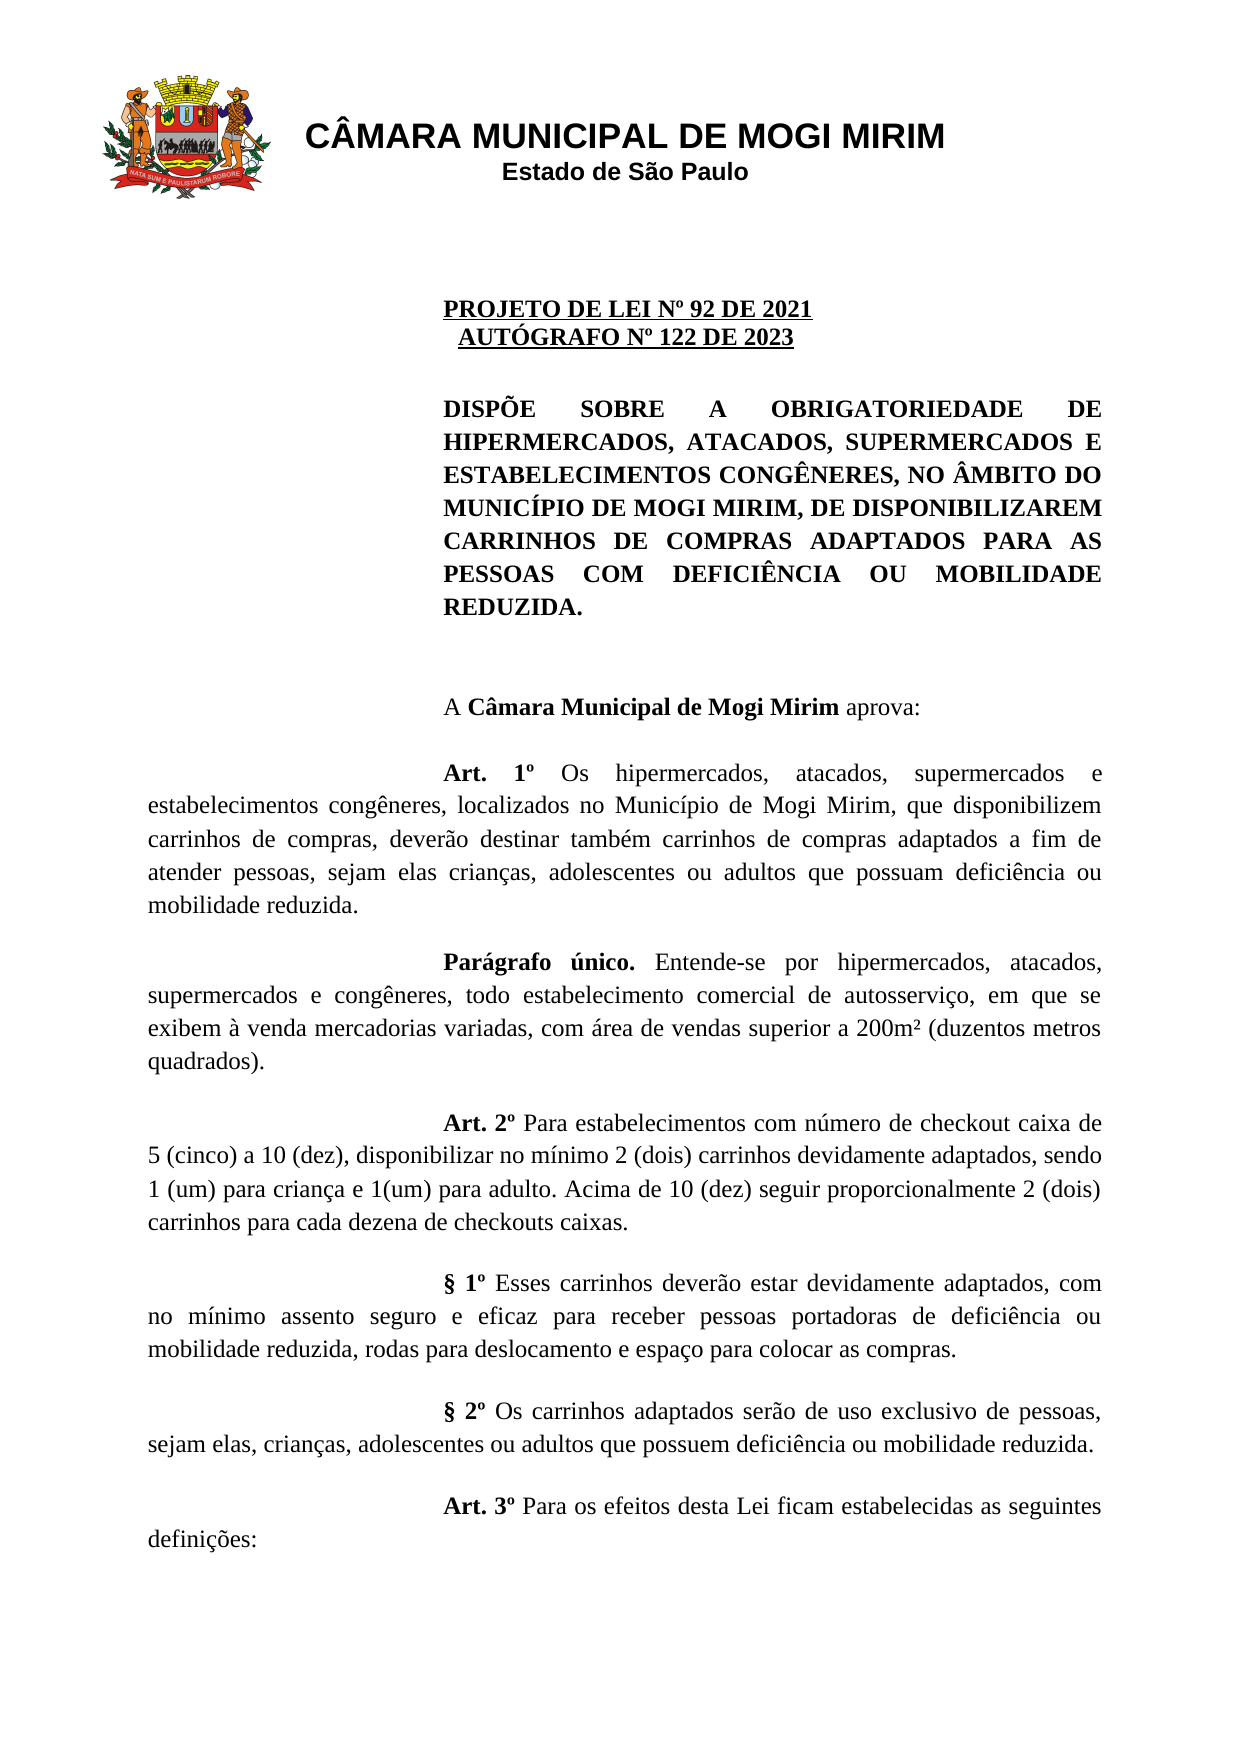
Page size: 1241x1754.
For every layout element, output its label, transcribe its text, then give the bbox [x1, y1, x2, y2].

text § 1º Esses carrinhos deverão estar devidamente adaptados, com no mínimo assento seguro e eficaz para receber pessoas portadoras de deficiência ou mobilidade reduzida, rodas para deslocamento e espaço para colocar as compras. [148, 1268, 1103, 1363]
text Art. 2º Para estabelecimentos com número de checkout caixa de 5 (cinco) a 10 (dez), disponibilizar no mínimo 2 (dois) carrinhos devidamente adaptados, sendo 1 (um) para criança e 1(um) para adulto. Acima de 10 (dez) seguir proporcionalmente 2 (dois) carrinhos para cada dezena de checkouts caixas. [148, 1108, 1103, 1235]
text Dispõe sobre a obrigatoriedade de hipermercados, atacados, supermercados E ESTABELECIMENTOS CONGÊNERES, no âmbito do município de MOGI MIRIM, de DISPONIBILIZAREM carrinhos de compraS adaptados para as pessoas com deficiência ou mobilidade reduzida. [443, 394, 1103, 621]
text Art. 3º Para os efeitos desta Lei ficam estabelecidas as seguintes definições: [148, 1491, 1103, 1553]
text Parágrafo único. Entende-se por hipermercados, atacados, supermercados e congêneres, todo estabelecimento comercial de autosserviço, em que se exibem à venda mercadorias variadas, com área de vendas superior a 200m² (duzentos metros quadrados). [148, 947, 1103, 1074]
text Art. 1º Os hipermercados, atacados, supermercados e estabelecimentos congêneres, localizados no Município de Mogi Mirim, que disponibilizem carrinhos de compras, deverão destinar também carrinhos de compras adaptados a fim de atender pessoas, sejam elas crianças, adolescentes ou adultos que possuam deficiência ou mobilidade reduzida. [148, 758, 1103, 918]
text AUTÓGRAFO Nº 122 DE 2023 [443, 322, 1103, 351]
text § 2º Os carrinhos adaptados serão de uso exclusivo de pessoas, sejam elas, crianças, adolescentes ou adultos que possuem deficiência ou mobilidade reduzida. [148, 1396, 1103, 1458]
text A Câmara Municipal de Mogi Mirim aprova: [148, 692, 1103, 720]
text PROJETO DE LEI Nº 92 DE 2021 [443, 294, 1103, 322]
picture [101, 75, 272, 199]
